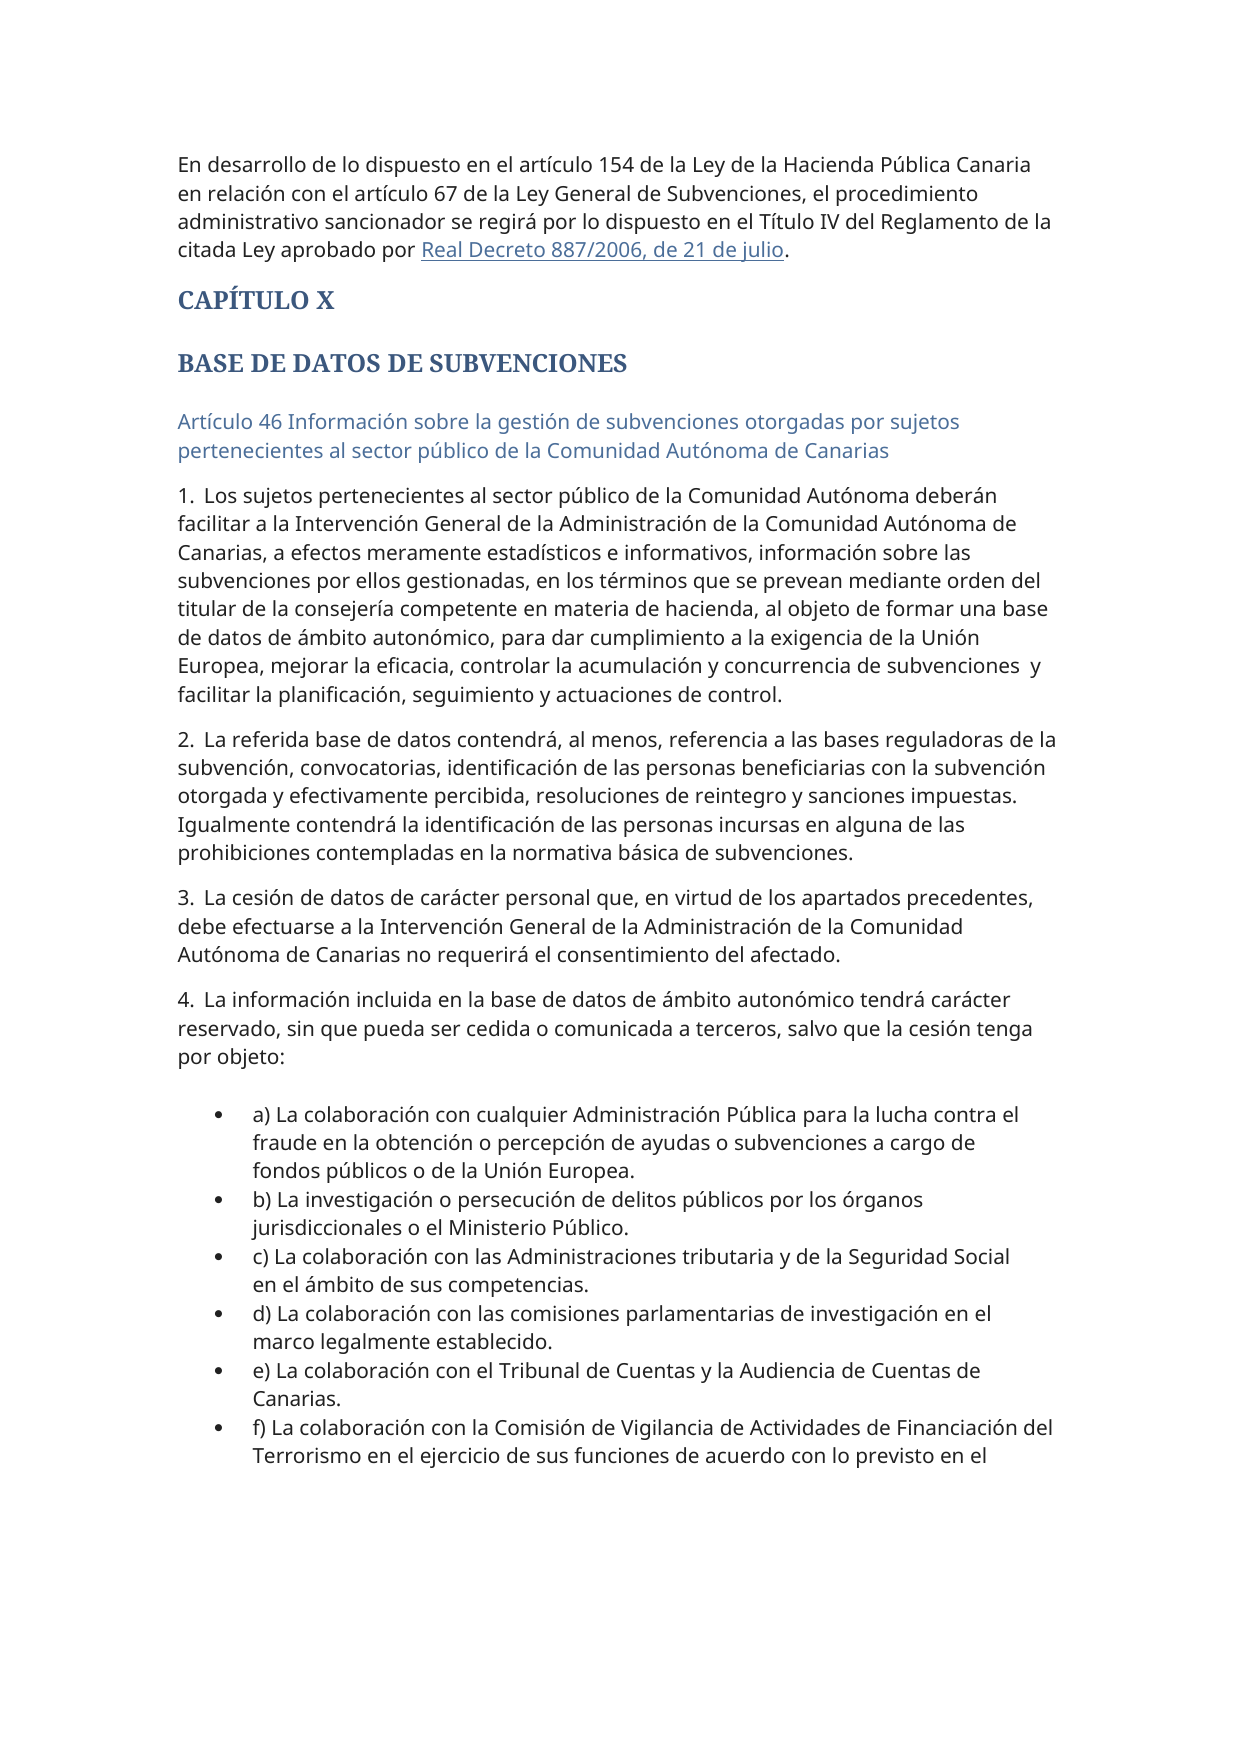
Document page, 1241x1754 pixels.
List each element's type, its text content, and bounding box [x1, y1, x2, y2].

list Los sujetos pertenecientes al sector público de la Comunidad Autónoma deberán facilitar a la Intervención General de la Administración de la Comunidad Autónoma de Canarias, a efectos meramente estadísticos e informativos, información sobre las subvenciones por ellos gestionadas, en los términos que se prevean mediante orden del titular de la consejería competente en materia de hacienda, al objeto de formar una base de datos de ámbito autonómico, para dar cumplimiento a la exigencia de la Unión Europea, mejorar la eficacia, controlar la acumulación y concurrencia de subvenciones y facilitar la planificación, seguimiento y actuaciones de control. [177, 481, 1062, 708]
list d) La colaboración con las comisiones parlamentarias de investigación en el marco legalmente establecido. [215, 1299, 1018, 1356]
list a) La colaboración con cualquier Administración Pública para la lucha contra el fraude en la obtención o percepción de ayudas o subvenciones a cargo de fondos públicos o de la Unión Europea. [215, 1100, 1048, 1185]
text BASE DE DATOS DE SUBVENCIONES [177, 345, 1063, 379]
text CAPÍTULO X [177, 283, 1063, 317]
list f) La colaboración con la Comisión de Vigilancia de Actividades de Financiación del Terrorismo en el ejercicio de sus funciones de acuerdo con lo previsto en el [215, 1413, 1055, 1470]
list La referida base de datos contendrá, al menos, referencia a las bases reguladoras de la subvención, convocatorias, identificación de las personas beneficiarias con la subvención otorgada y efectivamente percibida, resoluciones de reintegro y sanciones impuestas. Igualmente contendrá la identificación de las personas incursas en alguna de las prohibiciones contempladas en la normativa básica de subvenciones. [177, 725, 1060, 867]
list c) La colaboración con las Administraciones tributaria y de la Seguridad Social en el ámbito de sus competencias. [215, 1242, 1040, 1299]
text Artículo 46 Información sobre la gestión de subvenciones otorgadas por sujetos pertenecientes al sector público de la Comunidad Autónoma de Canarias [177, 407, 1063, 464]
text En desarrollo de lo dispuesto en el artículo 154 de la Ley de la Hacienda Pública Canaria en relación con el artículo 67 de la Ley General de Subvenciones, el procedimiento administrativo sancionador se regirá por lo dispuesto en el Título IV del Reglamento de la citada Ley aprobado por Real Decreto 887/2006, de 21 de julio. [177, 150, 1054, 264]
list e) La colaboración con el Tribunal de Cuentas y la Audiencia de Cuentas de Canarias. [215, 1356, 1012, 1413]
list b) La investigación o persecución de delitos públicos por los órganos jurisdiccionales o el Ministerio Público. [215, 1185, 952, 1242]
list La cesión de datos de carácter personal que, en virtud de los apartados precedentes, debe efectuarse a la Intervención General de la Administración de la Comunidad Autónoma de Canarias no requerirá el consentimiento del afectado. [177, 883, 1062, 969]
list La información incluida en la base de datos de ámbito autonómico tendrá carácter reservado, sin que pueda ser cedida o comunicada a terceros, salvo que la cesión tenga por objeto: [177, 985, 1036, 1071]
